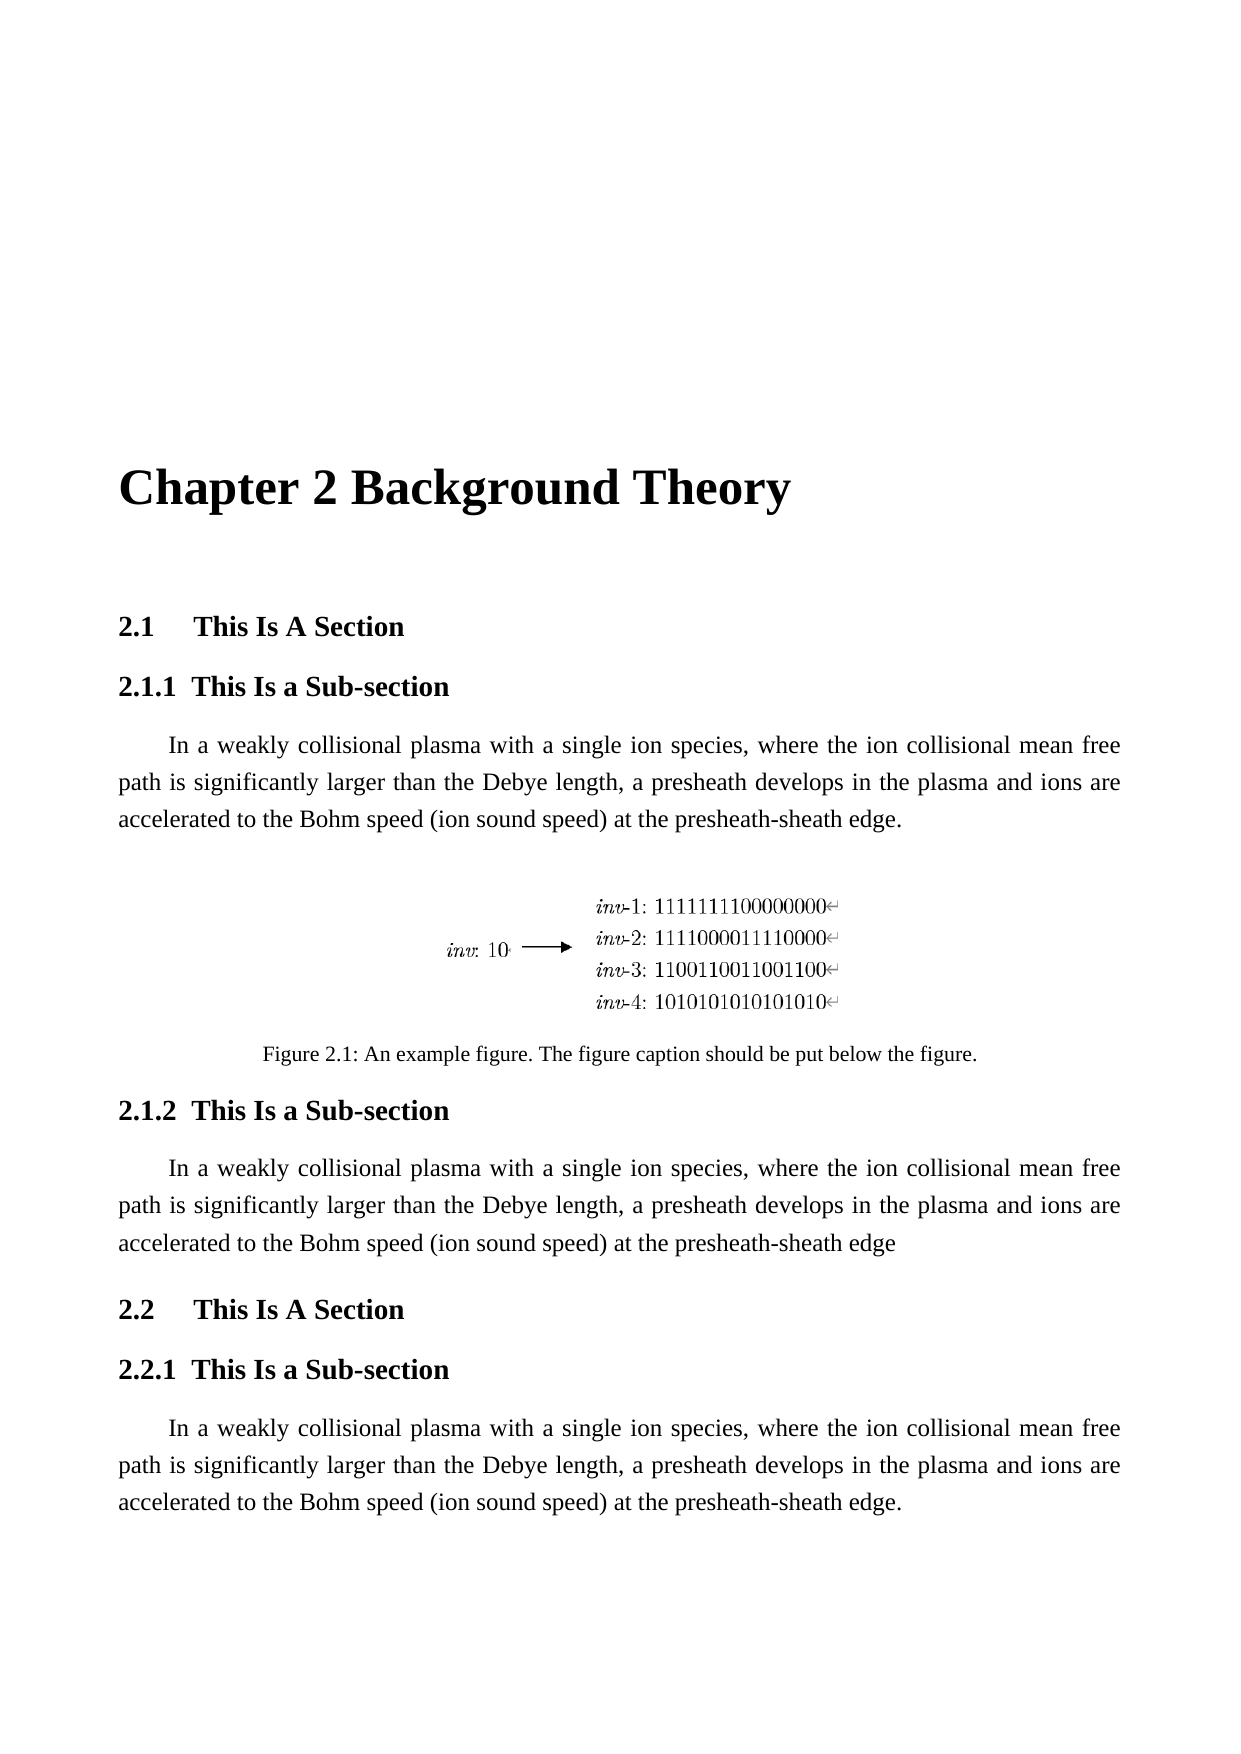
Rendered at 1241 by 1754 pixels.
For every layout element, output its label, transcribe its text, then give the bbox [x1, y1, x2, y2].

subtitle Background Theory [118, 457, 1122, 515]
text Figure 2.1: An example figure. The figure caption should be put below the figure. [118, 1041, 1122, 1066]
picture [433, 868, 858, 1033]
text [118, 1413, 1122, 1516]
text This Is a Sub-section [118, 1352, 1122, 1386]
text This Is A Section [118, 1292, 1122, 1326]
text In a weakly collisional plasma with a single ion species, where the ion collisional mean free path is significantly larger than the Debye length, a presheath develops in the plasma and ions are accelerated to the Bohm speed (ion sound speed) at the presheath-sheath edge [118, 1153, 1122, 1257]
text This Is A Section [118, 609, 1122, 643]
text This Is a Sub-section [118, 1093, 1122, 1126]
text This Is a Sub-section [118, 669, 1122, 703]
